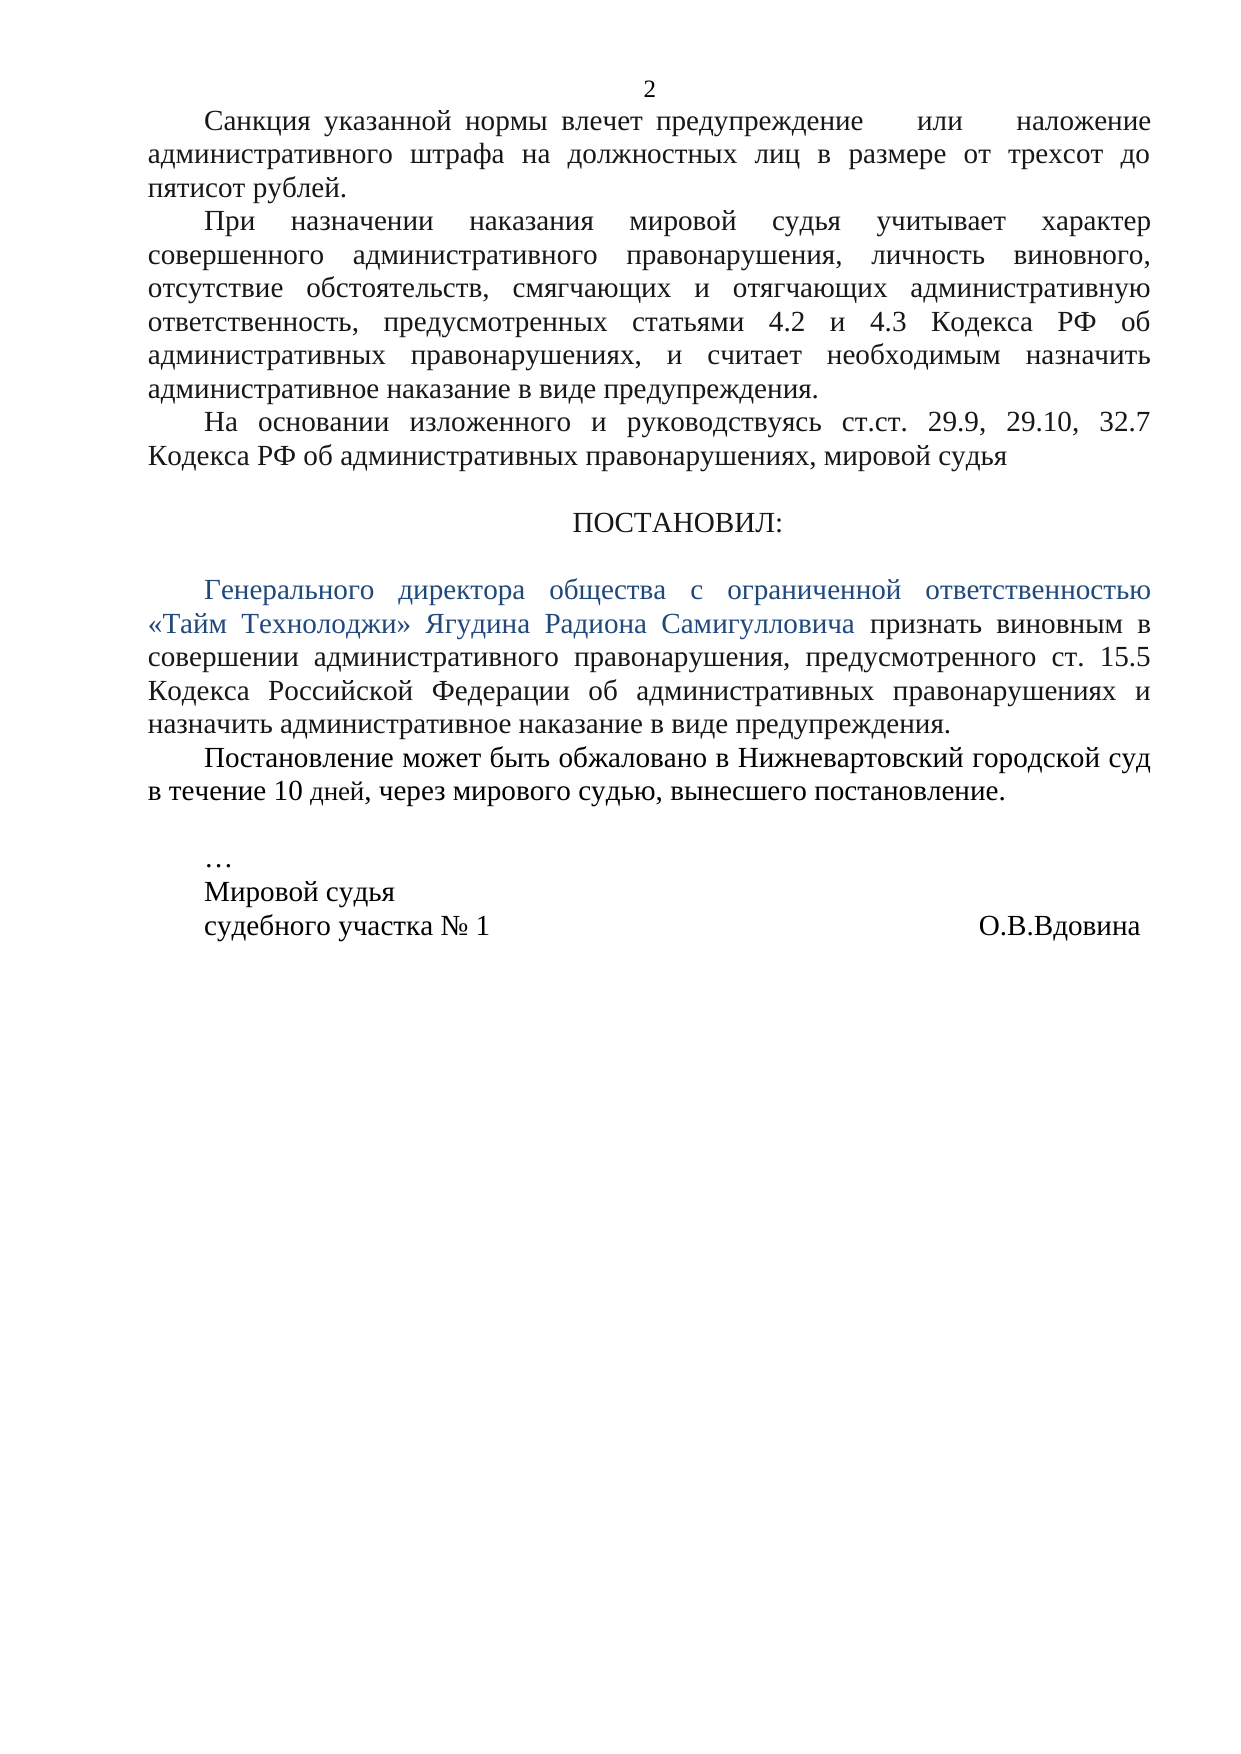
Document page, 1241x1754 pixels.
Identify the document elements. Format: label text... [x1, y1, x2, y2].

text Мировой судья [148, 874, 1157, 908]
text ПОСТАНОВИЛ: [148, 505, 1152, 539]
text Генерального директора общества с ограниченной ответственностью «Тайм Технолоджи» Ягудина Радиона Самигулловича признать виновным в совершении административного правонарушения, предусмотренного ст. 15.5 Кодекса Российской Федерации об административных правонарушениях и назначить административное наказание в виде предупреждения. [148, 572, 1152, 740]
text Постановление может быть обжаловано в Нижневартовский городской суд в течение 10 дней, через мирового судью, вынесшего постановление. [148, 740, 1152, 807]
text При назначении наказания мировой судья учитывает характер совершенного административного правонарушения, личность виновного, отсутствие обстоятельств, смягчающих и отягчающих административную ответственность, предусмотренных статьями 4.2 и 4.3 Кодекса РФ об административных правонарушениях, и считает необходимым назначить административное наказание в виде предупреждения. [148, 203, 1152, 404]
text судебного участка № 1 О.В.Вдовина [148, 908, 1157, 941]
text На основании изложенного и руководствуясь ст.ст. 29.9, 29.10, 32.7 Кодекса РФ об административных правонарушениях, мировой судья [148, 404, 1152, 472]
text Санкция указанной нормы влечет предупреждение или наложение административного штрафа на должностных лиц в размере от трехсот до пятисот рублей. [148, 103, 1152, 203]
text … [148, 841, 1157, 874]
